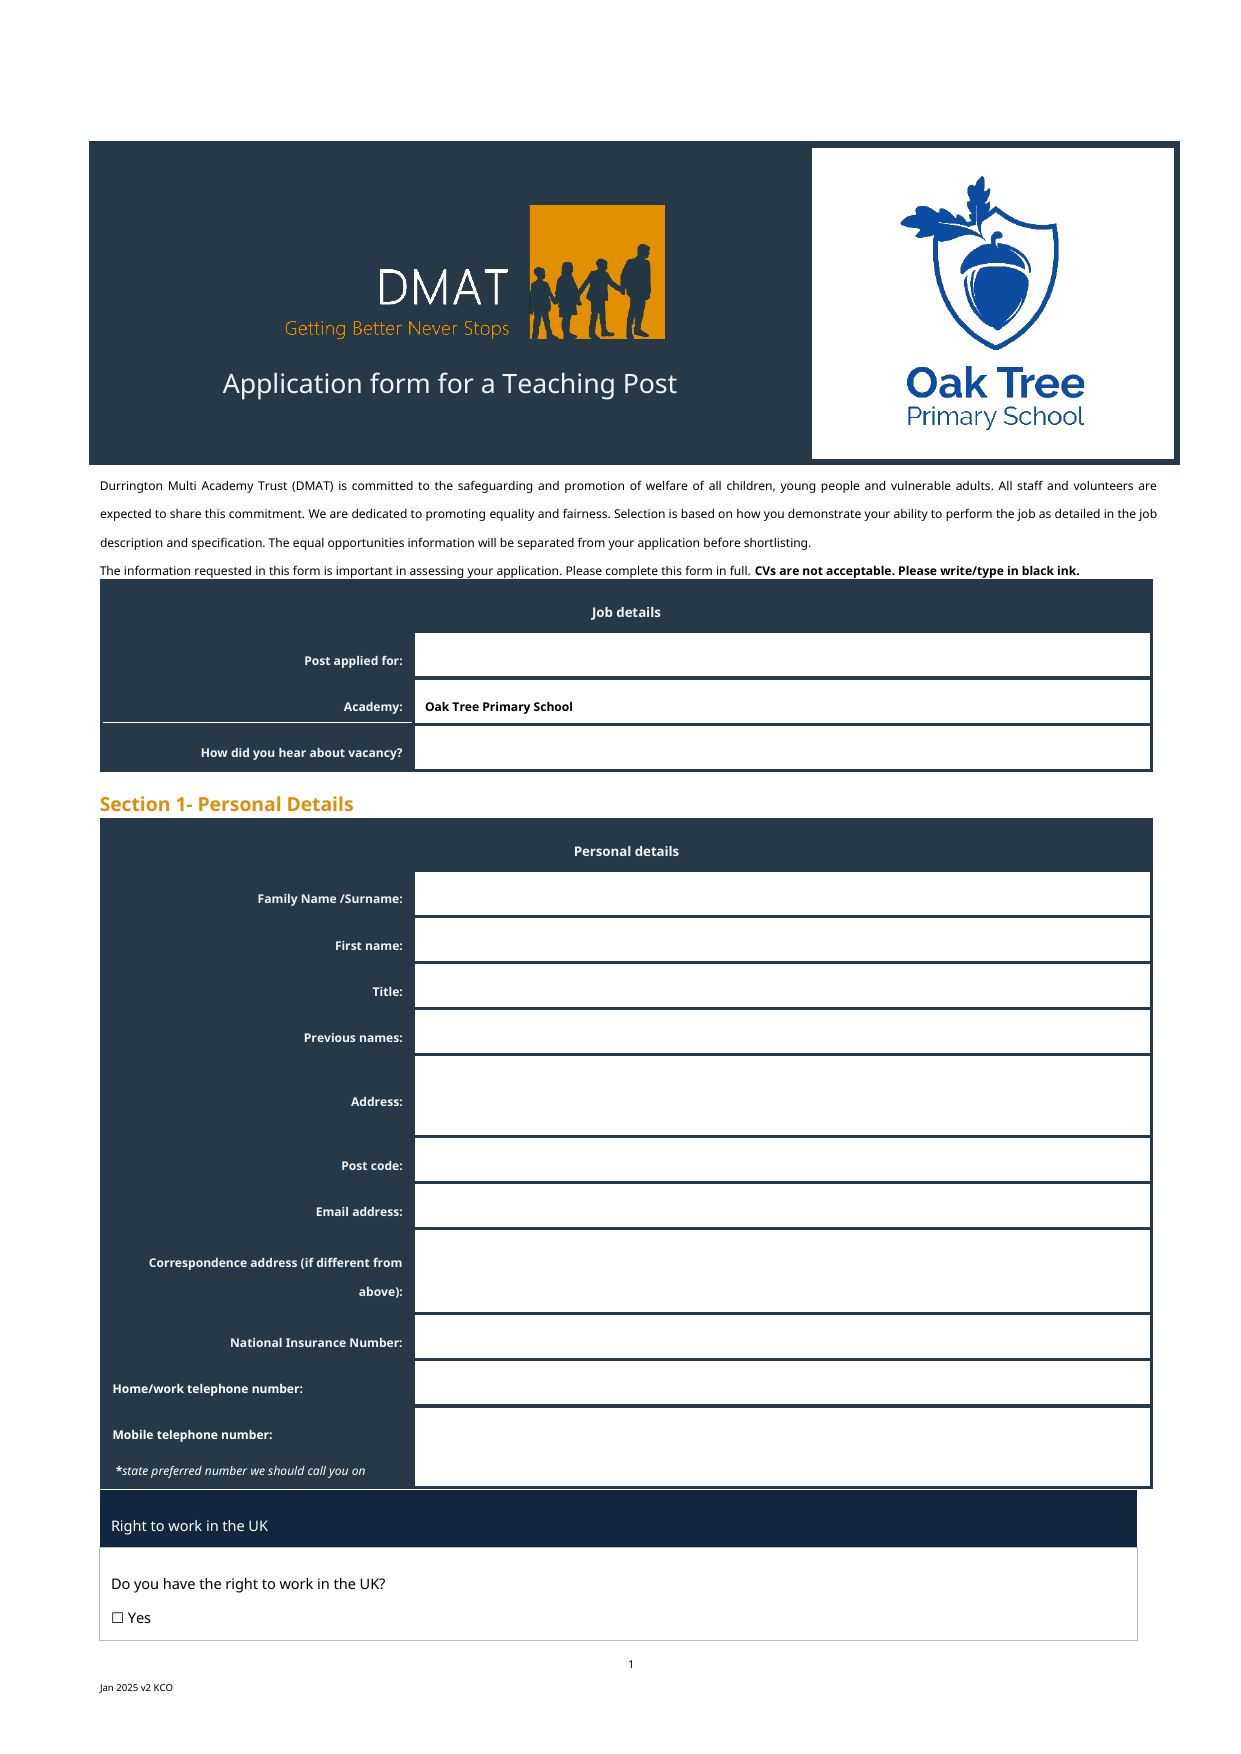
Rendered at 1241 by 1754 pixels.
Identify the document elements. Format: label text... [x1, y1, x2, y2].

table_cell First name: [103, 918, 412, 961]
table_cell Family Name /Surname: [103, 872, 412, 915]
table_cell Address: [103, 1056, 412, 1135]
table_cell Email address: [103, 1184, 412, 1227]
table_cell [415, 633, 1150, 676]
table_cell [415, 1230, 1150, 1312]
table_cell [415, 1138, 1150, 1181]
table_cell [415, 1361, 1150, 1404]
table_cell Correspondence address (if different from above): [103, 1230, 412, 1312]
text Section 1- Personal Details [99, 772, 1162, 817]
table_cell Home/work telephone number: [103, 1361, 412, 1404]
table_cell [415, 1010, 1150, 1053]
table_cell Oak Tree Primary School [415, 680, 1150, 722]
table_cell Post code: [103, 1138, 412, 1181]
table_cell [415, 1408, 1150, 1486]
table_cell Title: [103, 964, 412, 1007]
table_cell [415, 1056, 1150, 1135]
table_cell How did you hear about vacancy? [103, 726, 412, 769]
table_header Right to work in the UK [100, 1490, 1137, 1547]
table_cell Academy: [103, 680, 412, 722]
table_cell [415, 964, 1150, 1007]
table_cell Post applied for: [103, 633, 412, 676]
table_cell [415, 1184, 1150, 1227]
text The information requested in this form is important in assessing your application. Please complete this form in full. CVs are not acceptable. Please write/type in black ink. [99, 551, 1158, 579]
table_cell National Insurance Number: [103, 1315, 412, 1358]
table_header [812, 148, 1174, 459]
table_header Personal details [103, 821, 1150, 869]
picture [235, 205, 665, 339]
table_cell [415, 726, 1150, 769]
table_cell Previous names: [103, 1010, 412, 1053]
picture [900, 176, 1085, 430]
table_header Job details [103, 582, 1150, 630]
table_cell Mobile telephone number: *state preferred number we should call you on [103, 1408, 412, 1486]
table_cell [415, 1315, 1150, 1358]
text Durrington Multi Academy Trust (DMAT) is committed to the safeguarding and promotion of welfare of all children, young people and vulnerable adults. All staff and volunteers are expected to share this commitment. We are dedicated to promoting equality and fairness. Selection is based on how you demonstrate your ability to perform the job as detailed in the job description and specification. The equal opportunities information will be separated from your application before shortlisting. [99, 465, 1158, 551]
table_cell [100, 1548, 1137, 1640]
table_cell [415, 918, 1150, 961]
table_cell [415, 872, 1150, 915]
table_header Application form for a Teaching Post [95, 148, 805, 459]
